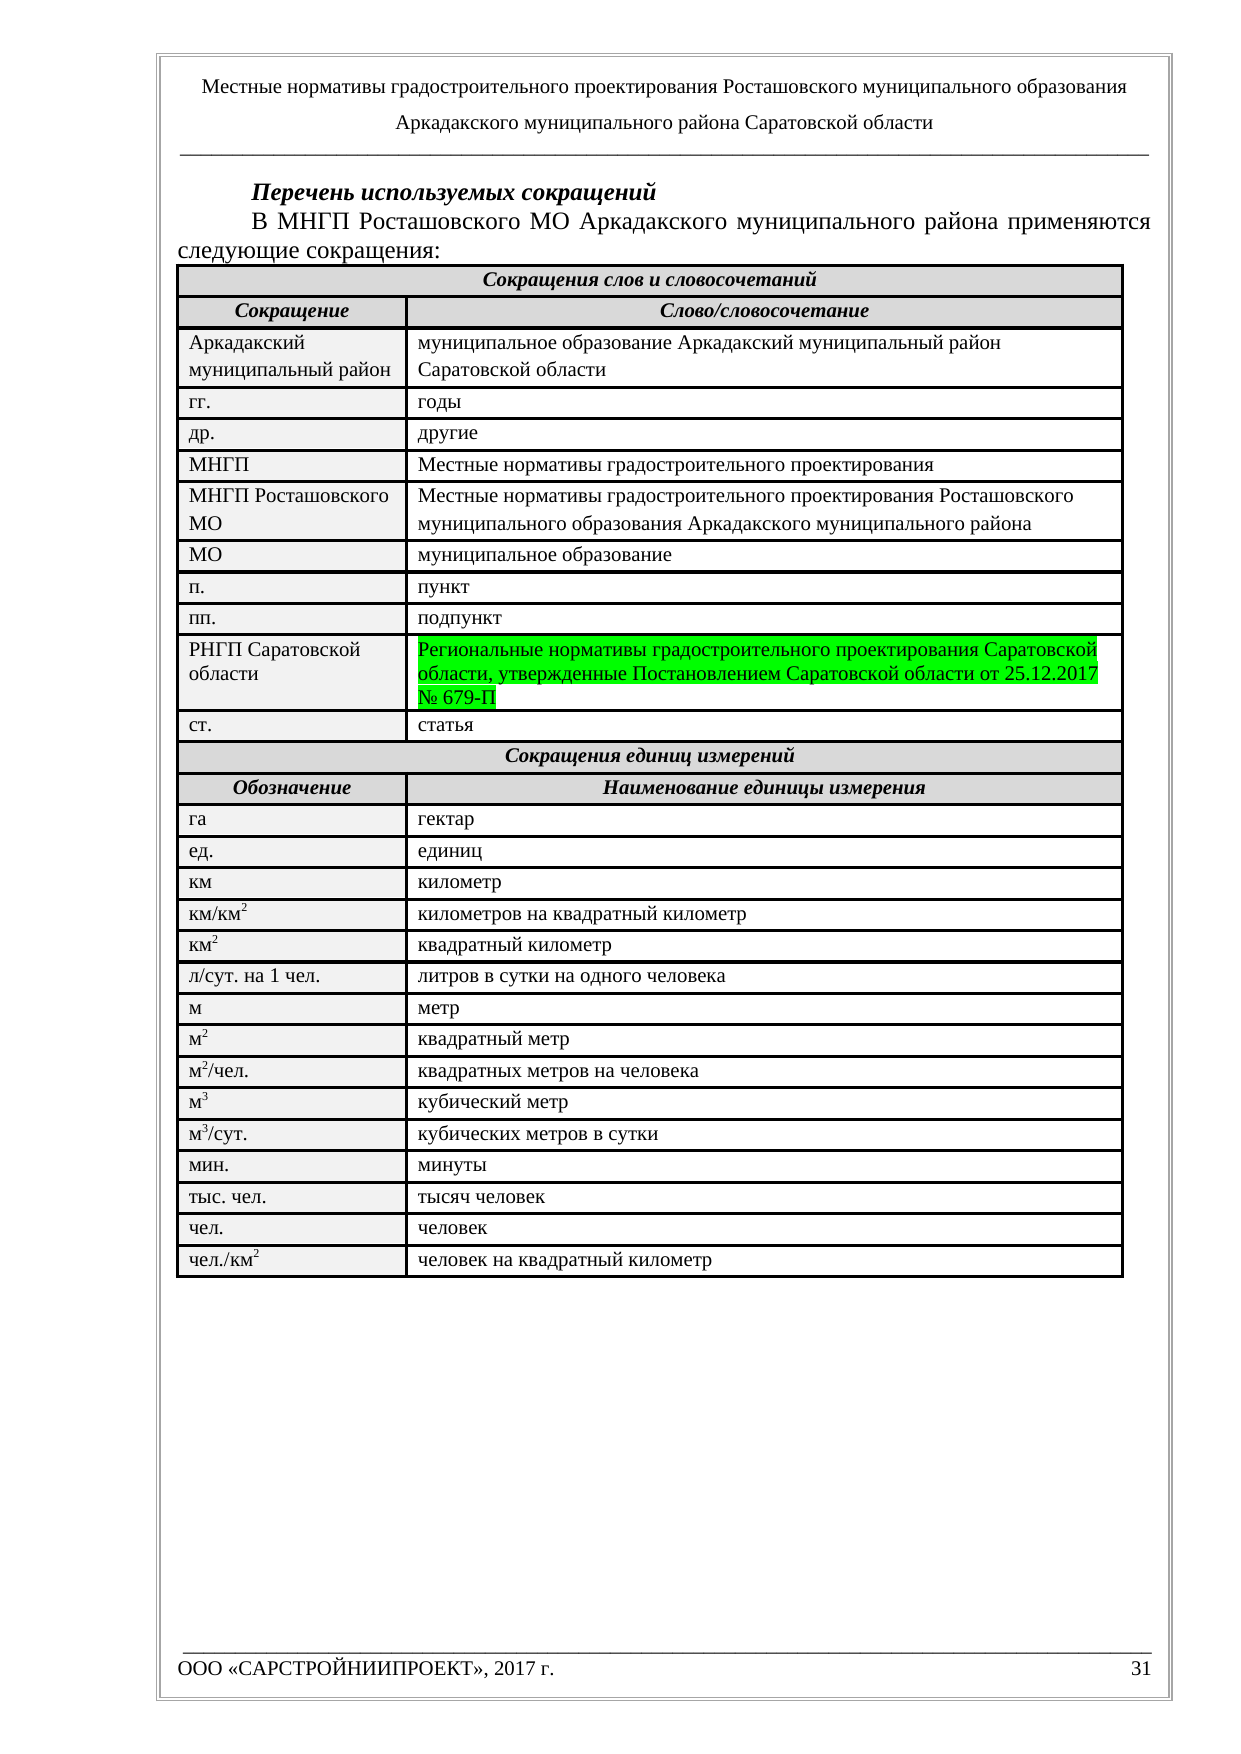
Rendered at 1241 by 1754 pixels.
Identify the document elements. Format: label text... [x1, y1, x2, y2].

table_cell Региональные нормативы градостроительного проектирования Саратовской области, утвержденные Постановлением Саратовской области от 25.12.2017 № 679-П [408, 636, 1121, 709]
table_cell м2 [179, 1026, 405, 1055]
table_cell ст. [179, 712, 405, 740]
table_cell км [179, 869, 405, 897]
table_cell другие [408, 420, 1121, 448]
table_cell километров на квадратный километр [408, 901, 1121, 929]
table_cell МО [179, 542, 405, 570]
table_cell пункт [408, 574, 1121, 602]
table_cell человек [408, 1215, 1121, 1243]
table_cell м3 [179, 1089, 405, 1118]
table_cell муниципальное образование [408, 542, 1121, 570]
table_cell гг. [179, 389, 405, 417]
table_cell Обозначение [179, 775, 405, 803]
table_cell пп. [179, 605, 405, 633]
table_cell чел./км2 [179, 1247, 405, 1275]
table_cell кубический метр [408, 1089, 1121, 1118]
table_cell Сокращения единиц измерений [179, 743, 1121, 772]
table_cell муниципальное образование Аркадакский муниципальный район Саратовской области [408, 330, 1121, 386]
table_cell ед. [179, 838, 405, 866]
table_cell литров в сутки на одного человека [408, 964, 1121, 992]
table_cell км2 [179, 932, 405, 960]
table_cell л/сут. на 1 чел. [179, 964, 405, 992]
table_cell статья [408, 712, 1121, 740]
table_cell Аркадакский муниципальный район [179, 330, 405, 386]
table_cell единиц [408, 838, 1121, 866]
table_cell квадратный километр [408, 932, 1121, 960]
table_cell подпункт [408, 605, 1121, 633]
table_cell МНГП Росташовского МО [179, 483, 405, 539]
table_cell м [179, 995, 405, 1023]
table_cell Слово/словосочетание [408, 298, 1121, 326]
table_cell метр [408, 995, 1121, 1023]
table_cell квадратных метров на человека [408, 1058, 1121, 1086]
table_cell п. [179, 574, 405, 602]
table_cell квадратный метр [408, 1026, 1121, 1055]
table_cell человек на квадратный километр [408, 1247, 1121, 1275]
table_cell кубических метров в сутки [408, 1121, 1121, 1149]
table_header Сокращения слов и словосочетаний [179, 267, 1121, 295]
table_cell м2/чел. [179, 1058, 405, 1086]
table_cell Сокращение [179, 298, 405, 326]
table_cell МНГП [179, 452, 405, 480]
table_cell га [179, 806, 405, 834]
table_cell др. [179, 420, 405, 448]
table_cell чел. [179, 1215, 405, 1243]
table_cell Наименование единицы измерения [408, 775, 1121, 803]
table_cell Местные нормативы градостроительного проектирования [408, 452, 1121, 480]
table_cell м3/сут. [179, 1121, 405, 1149]
table_cell РНГП Саратовской области [179, 636, 405, 709]
table_cell тыс. чел. [179, 1184, 405, 1212]
table_cell км/км2 [179, 901, 405, 929]
table_cell километр [408, 869, 1121, 897]
text Перечень используемых сокращений [177, 177, 1152, 206]
table_cell тысяч человек [408, 1184, 1121, 1212]
table_cell гектар [408, 806, 1121, 834]
table_cell минуты [408, 1152, 1121, 1181]
table_cell Местные нормативы градостроительного проектирования Росташовского муниципального образования Аркадакского муниципального района [408, 483, 1121, 539]
table_cell годы [408, 389, 1121, 417]
table_cell мин. [179, 1152, 405, 1181]
text В МНГП Росташовского МО Аркадакского муниципального района применяются следующие сокращения: [177, 206, 1152, 263]
